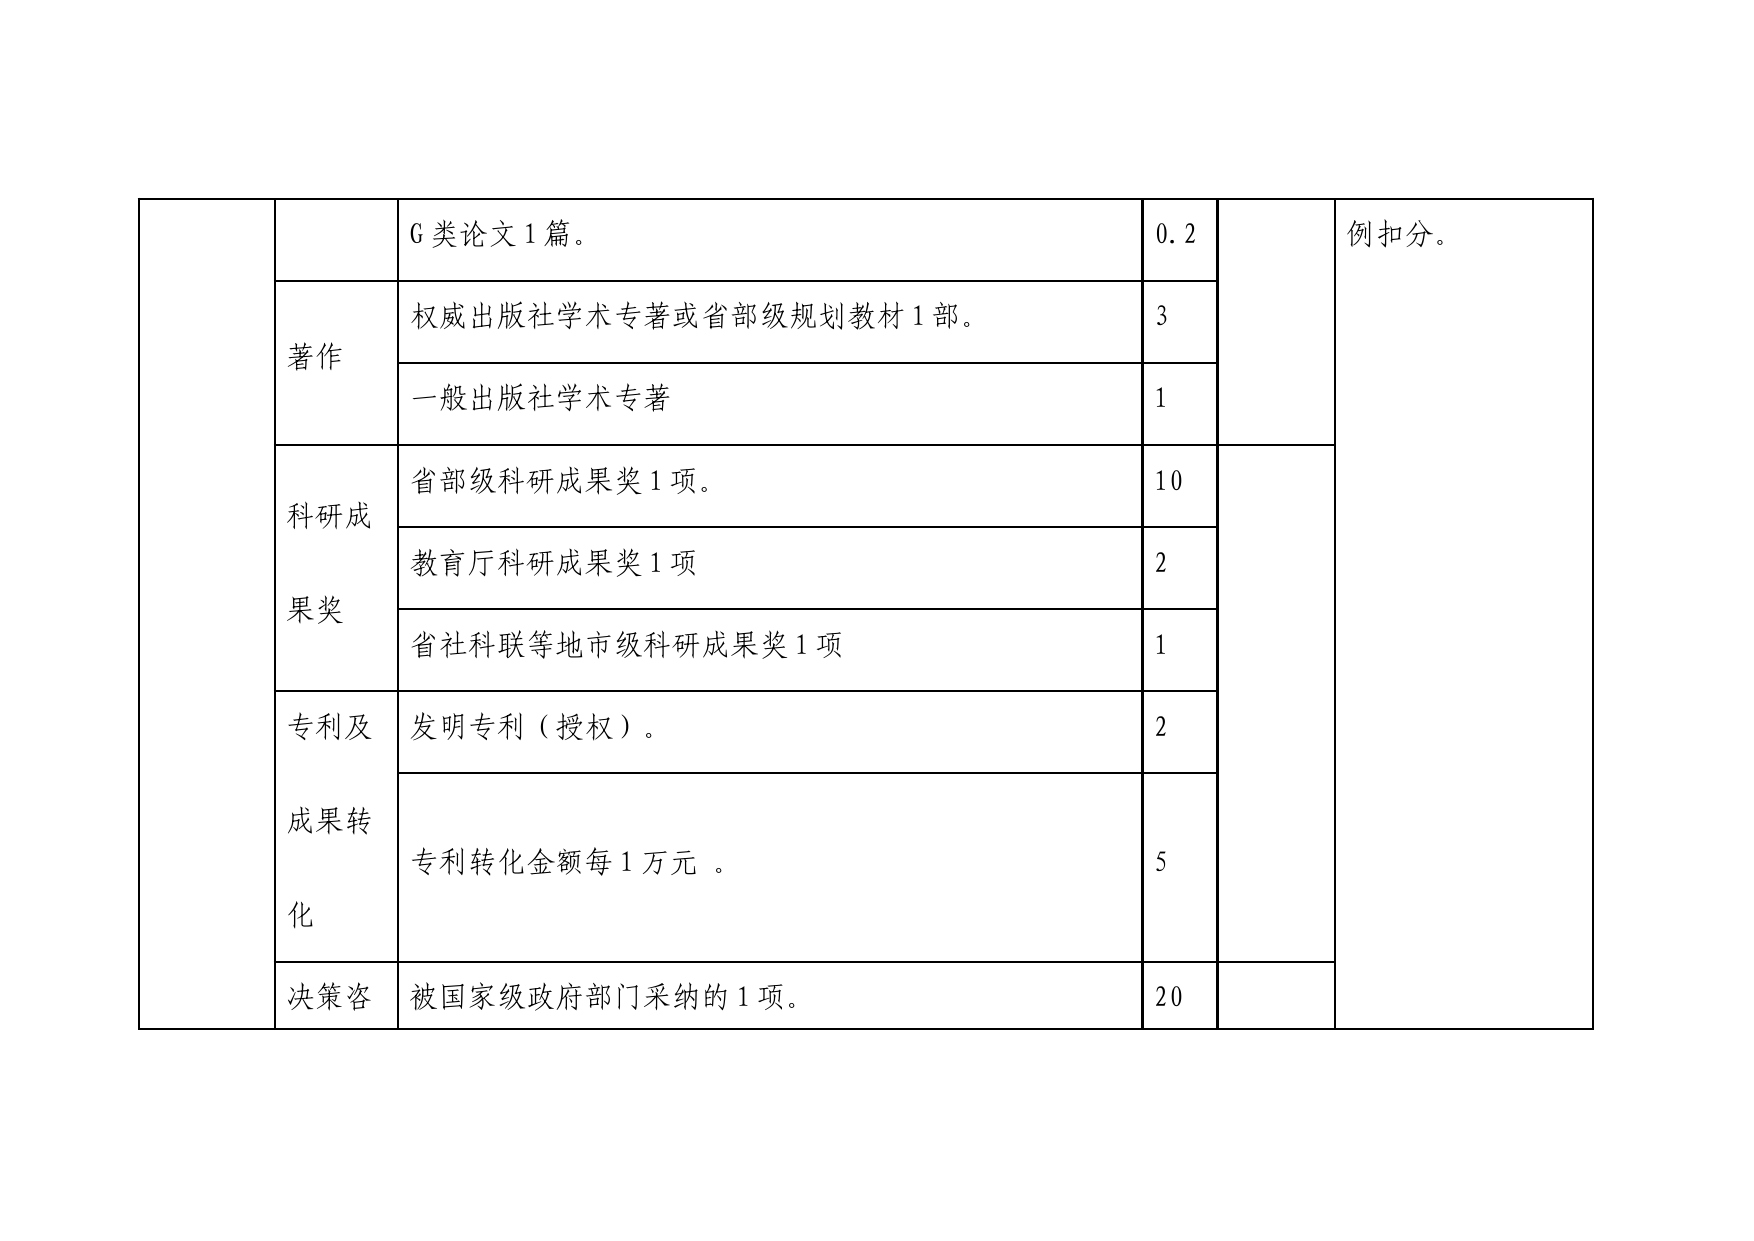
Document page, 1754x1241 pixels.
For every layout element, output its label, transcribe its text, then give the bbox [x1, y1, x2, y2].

table_cell [1219, 963, 1334, 1028]
table_cell 专利转化金额每1万元 。 [399, 774, 1141, 961]
table_cell 省社科联等地市级科研成果奖1项 [399, 610, 1141, 690]
table_cell [1219, 446, 1334, 961]
table_cell 1 [1144, 364, 1216, 444]
table_cell 发明专利（授权）。 [399, 692, 1141, 772]
table_cell G类论文1篇。 [399, 200, 1141, 280]
table_cell 2 [1144, 528, 1216, 608]
table_cell 省部级科研成果奖1项。 [399, 446, 1141, 526]
table_cell 2 [1144, 692, 1216, 772]
table_cell 著作 [276, 282, 397, 444]
table_cell 10 [1144, 446, 1216, 526]
table_cell 权威出版社学术专著或省部级规划教材1部。 [399, 282, 1141, 362]
table_cell 1 [1144, 610, 1216, 690]
table_cell 20 [1144, 963, 1216, 1028]
table_cell 5 [1144, 774, 1216, 961]
table_cell 被国家级政府部门采纳的1项。 [399, 963, 1141, 1028]
table_cell 专利及成果转化 [276, 692, 397, 961]
table_cell 决策咨询或政策建议 [276, 963, 397, 1028]
table_cell 3 [1144, 282, 1216, 362]
table_cell 科研成果奖 [276, 446, 397, 690]
table_cell 0.2 [1144, 200, 1216, 280]
table_cell 教育厅科研成果奖1项 [399, 528, 1141, 608]
table_cell 一般出版社学术专著 [399, 364, 1141, 444]
